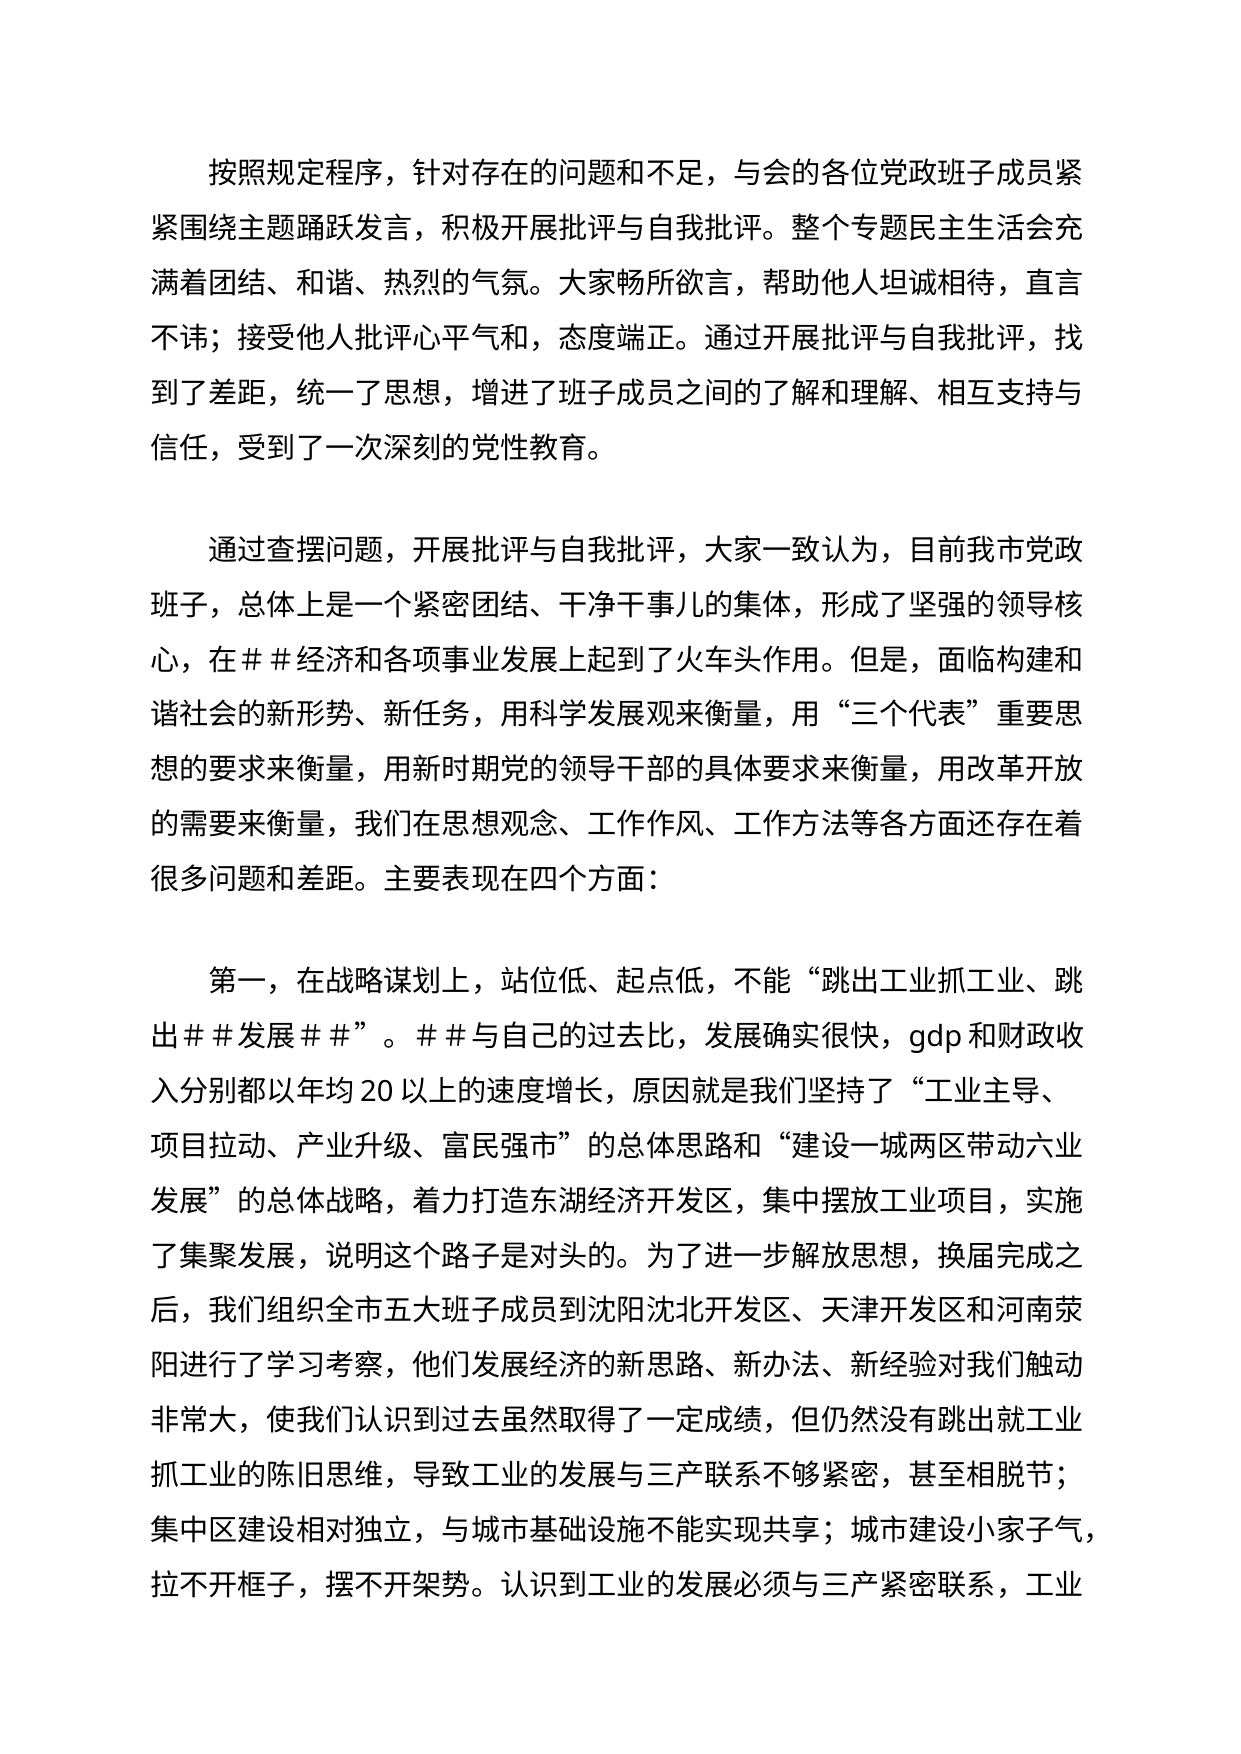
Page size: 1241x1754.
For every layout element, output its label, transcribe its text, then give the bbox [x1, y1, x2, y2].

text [150, 957, 1090, 1604]
text 通过查摆问题，开展批评与自我批评，大家一致认为，目前我市党政班子，总体上是一个紧密团结、干净干事儿的集体，形成了坚强的领导核心，在＃＃经济和各项事业发展上起到了火车头作用。但是，面临构建和谐社会的新形势、新任务，用科学发展观来衡量，用“三个代表”重要思想的要求来衡量，用新时期党的领导干部的具体要求来衡量，用改革开放的需要来衡量，我们在思想观念、工作作风、工作方法等各方面还存在着很多问题和差距。主要表现在四个方面： [150, 526, 1090, 898]
text 按照规定程序，针对存在的问题和不足，与会的各位党政班子成员紧紧围绕主题踊跃发言，积极开展批评与自我批评。整个专题民主生活会充满着团结、和谐、热烈的气氛。大家畅所欲言，帮助他人坦诚相待，直言不讳；接受他人批评心平气和，态度端正。通过开展批评与自我批评，找到了差距，统一了思想，增进了班子成员之间的了解和理解、相互支持与信任，受到了一次深刻的党性教育。 [150, 150, 1090, 467]
